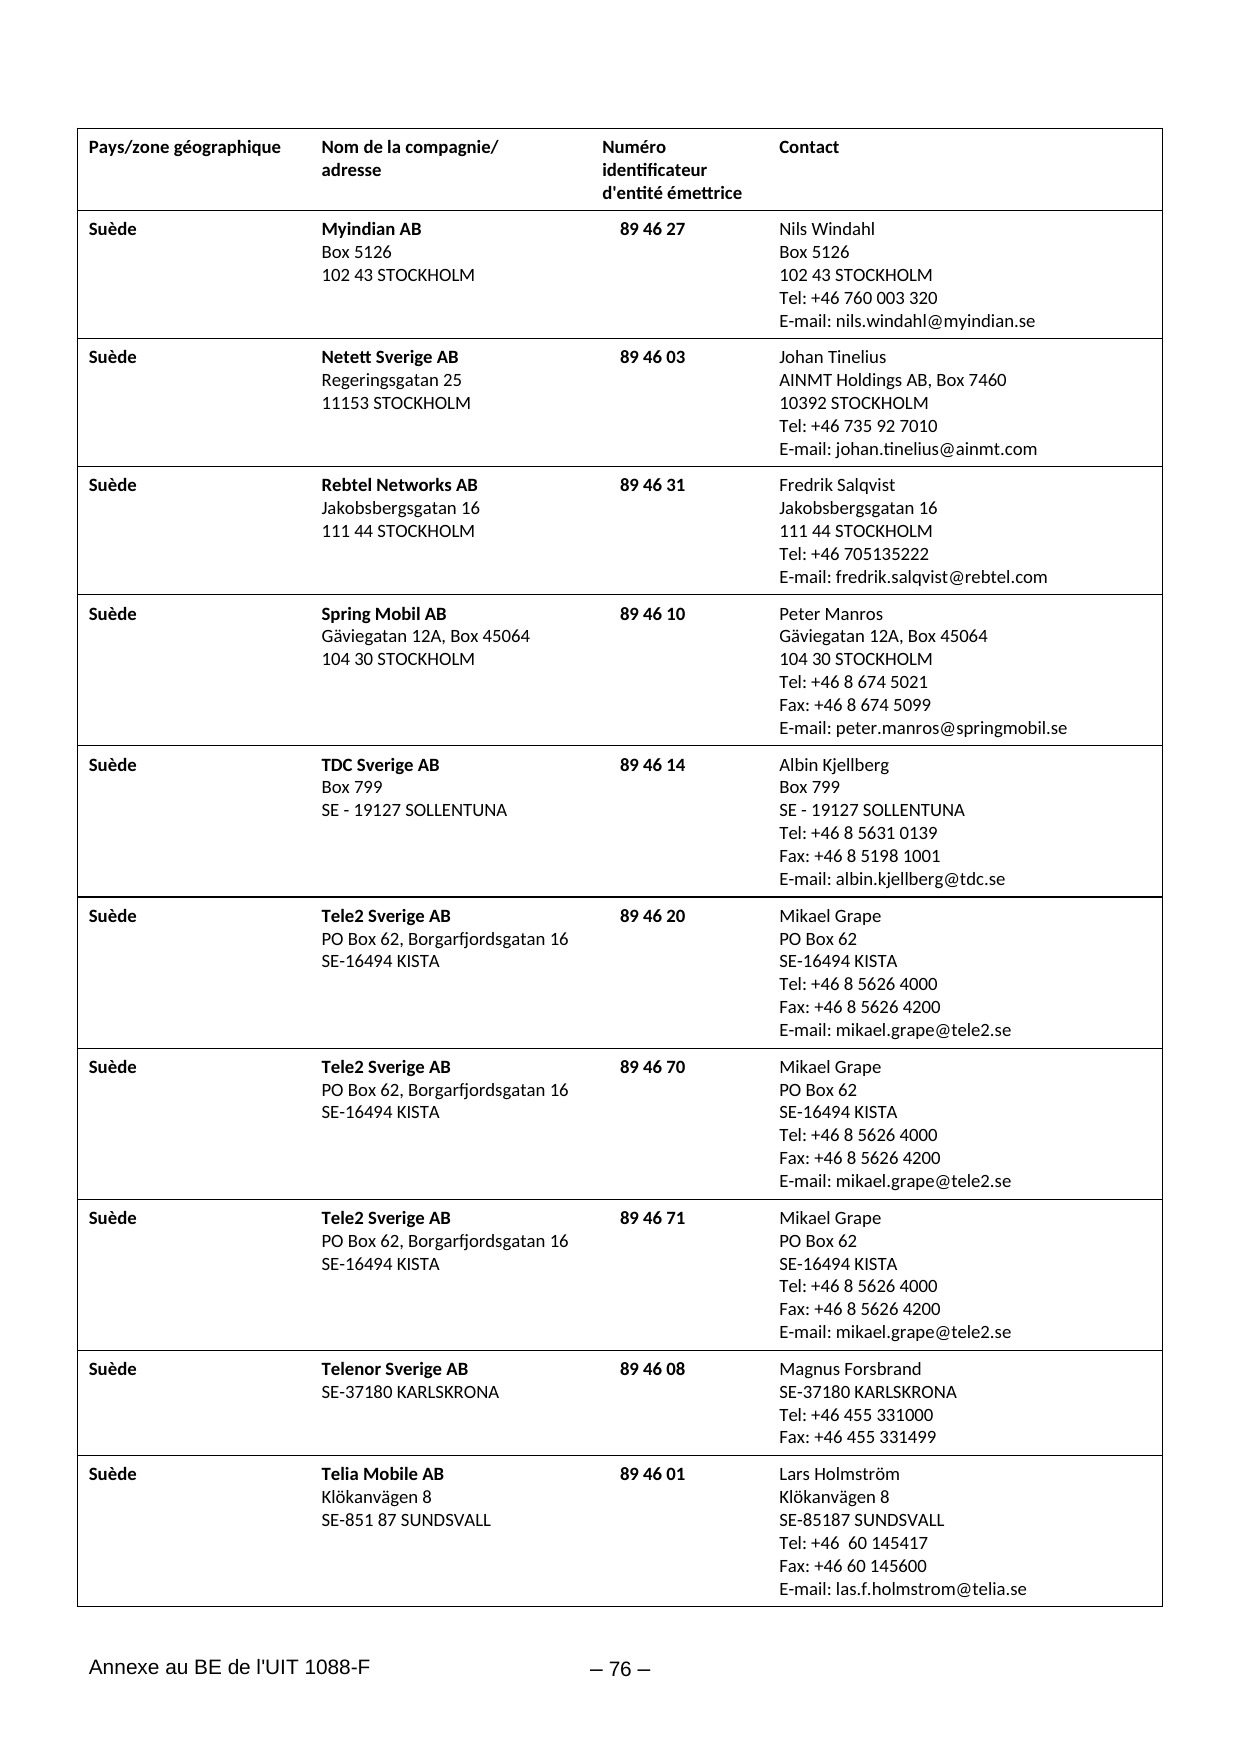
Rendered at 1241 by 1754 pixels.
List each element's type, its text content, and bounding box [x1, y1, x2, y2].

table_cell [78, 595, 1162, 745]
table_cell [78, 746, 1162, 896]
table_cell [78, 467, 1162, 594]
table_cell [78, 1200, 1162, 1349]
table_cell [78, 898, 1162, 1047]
table_header Nom de la compagnie/ adresse [310, 129, 591, 210]
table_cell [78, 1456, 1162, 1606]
table_header Contact [768, 129, 1162, 210]
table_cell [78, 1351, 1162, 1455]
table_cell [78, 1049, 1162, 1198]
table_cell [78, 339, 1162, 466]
table_header Numéro identificateur d'entité émettrice [591, 129, 768, 210]
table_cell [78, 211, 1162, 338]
table_header Pays/zone géographique [78, 129, 310, 210]
